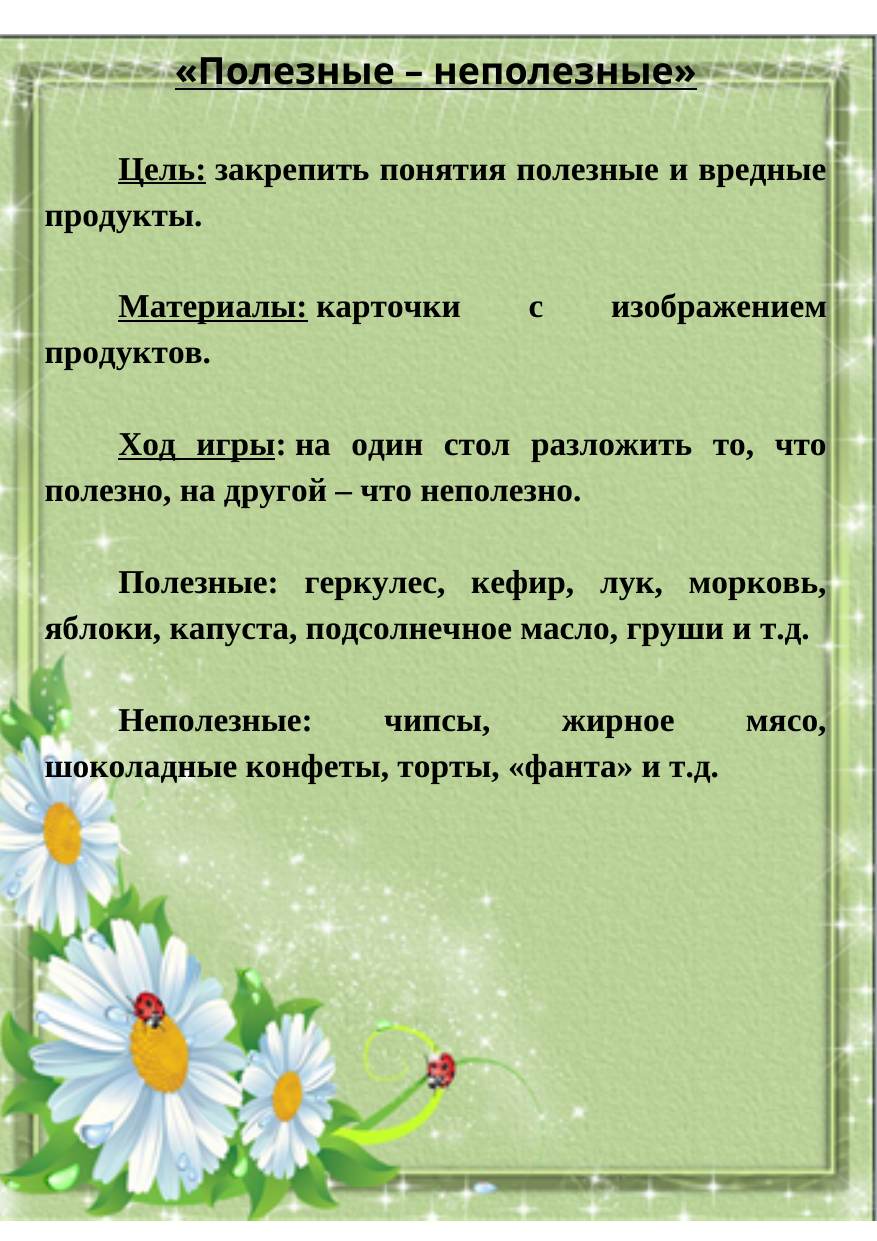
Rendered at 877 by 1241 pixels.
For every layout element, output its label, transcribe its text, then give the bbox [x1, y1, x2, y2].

text Неполезные: чипсы, жирное мясо, шоколадные конфеты, торты, «фанта» и т.д. [44, 700, 827, 784]
text Цель: закрепить понятия полезные и вредные продукты. [44, 149, 827, 233]
picture [0, 34, 877, 1221]
text Полезные: геркулес, кефир, лук, морковь, яблоки, капуста, подсолнечное масло, груши и т.д. [44, 562, 827, 647]
subtitle «Полезные – неполезные» [44, 44, 827, 95]
text Материалы: карточки с изображением продуктов. [44, 287, 827, 371]
text Ход игры: на один стол разложить то, что полезно, на другой – что неполезно. [44, 424, 827, 509]
